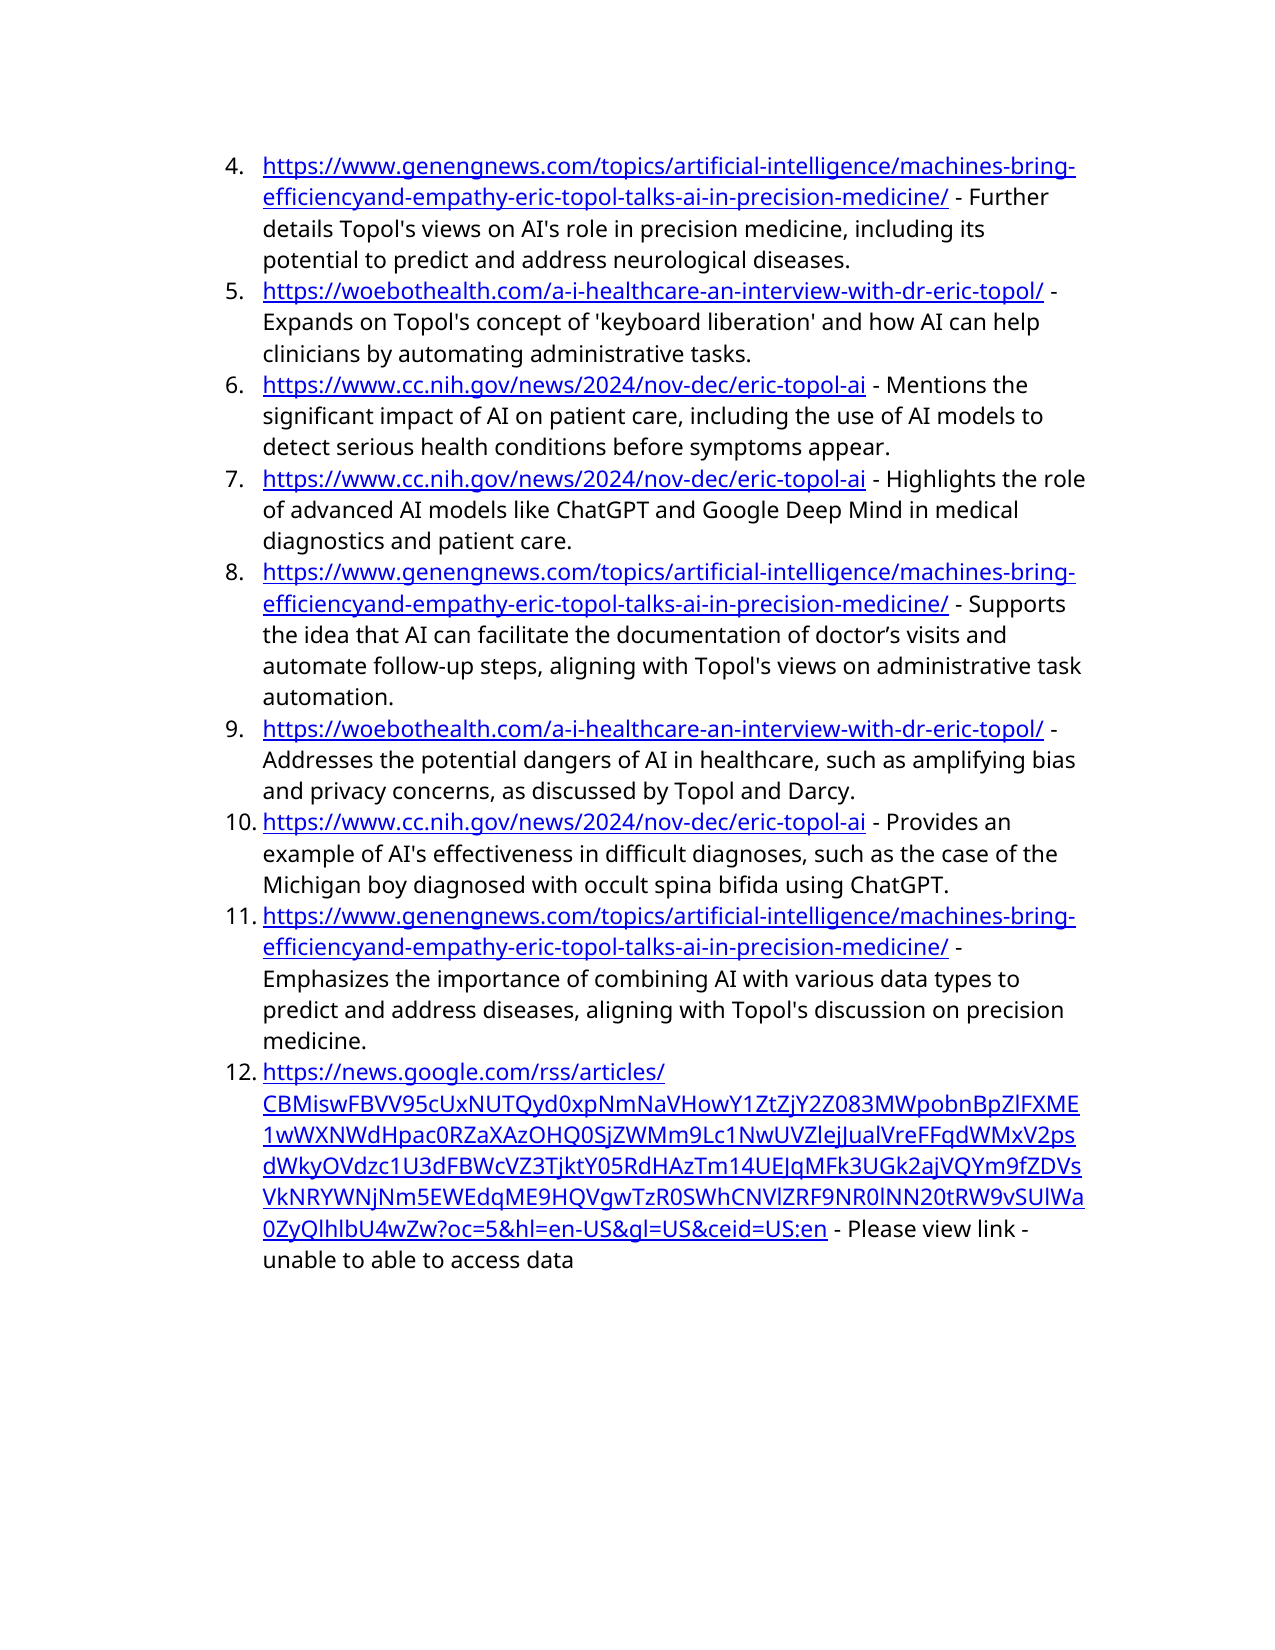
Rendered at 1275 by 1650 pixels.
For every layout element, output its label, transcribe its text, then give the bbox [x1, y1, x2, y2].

list https://www.genengnews.com/topics/artificial-intelligence/machines-bring-efficiencyand-empathy-eric-topol-talks-ai-in-precision-medicine/ - Emphasizes the importance of combining AI with various data types to predict and address diseases, aligning with Topol's discussion on precision medicine. [225, 900, 1087, 1056]
list https://woebothealth.com/a-i-healthcare-an-interview-with-dr-eric-topol/ - Addresses the potential dangers of AI in healthcare, such as amplifying bias and privacy concerns, as discussed by Topol and Darcy. [225, 712, 1087, 806]
list https://woebothealth.com/a-i-healthcare-an-interview-with-dr-eric-topol/ - Expands on Topol's concept of 'keyboard liberation' and how AI can help clinicians by automating administrative tasks. [225, 275, 1087, 369]
list https://www.cc.nih.gov/news/2024/nov-dec/eric-topol-ai - Mentions the significant impact of AI on patient care, including the use of AI models to detect serious health conditions before symptoms appear. [225, 369, 1087, 462]
list https://www.cc.nih.gov/news/2024/nov-dec/eric-topol-ai - Highlights the role of advanced AI models like ChatGPT and Google Deep Mind in medical diagnostics and patient care. [225, 462, 1087, 556]
list https://news.google.com/rss/articles/CBMiswFBVV95cUxNUTQyd0xpNmNaVHowY1ZtZjY2Z083MWpobnBpZlFXME1wWXNWdHpac0RZaXAzOHQ0SjZWMm9Lc1NwUVZlejJualVreFFqdWMxV2psdWkyOVdzc1U3dFBWcVZ3TjktY05RdHAzTm14UEJqMFk3UGk2ajVQYm9fZDVsVkNRYWNjNm5EWEdqME9HQVgwTzR0SWhCNVlZRF9NR0lNN20tRW9vSUlWa0ZyQlhlbU4wZw?oc=5&hl=en-US&gl=US&ceid=US:en - Please view link - unable to able to access data [225, 1056, 1087, 1275]
list https://www.genengnews.com/topics/artificial-intelligence/machines-bring-efficiencyand-empathy-eric-topol-talks-ai-in-precision-medicine/ - Supports the idea that AI can facilitate the documentation of doctor’s visits and automate follow-up steps, aligning with Topol's views on administrative task automation. [225, 556, 1087, 712]
list https://www.cc.nih.gov/news/2024/nov-dec/eric-topol-ai - Provides an example of AI's effectiveness in difficult diagnoses, such as the case of the Michigan boy diagnosed with occult spina bifida using ChatGPT. [225, 806, 1087, 900]
list https://www.genengnews.com/topics/artificial-intelligence/machines-bring-efficiencyand-empathy-eric-topol-talks-ai-in-precision-medicine/ - Further details Topol's views on AI's role in precision medicine, including its potential to predict and address neurological diseases. [225, 150, 1087, 275]
